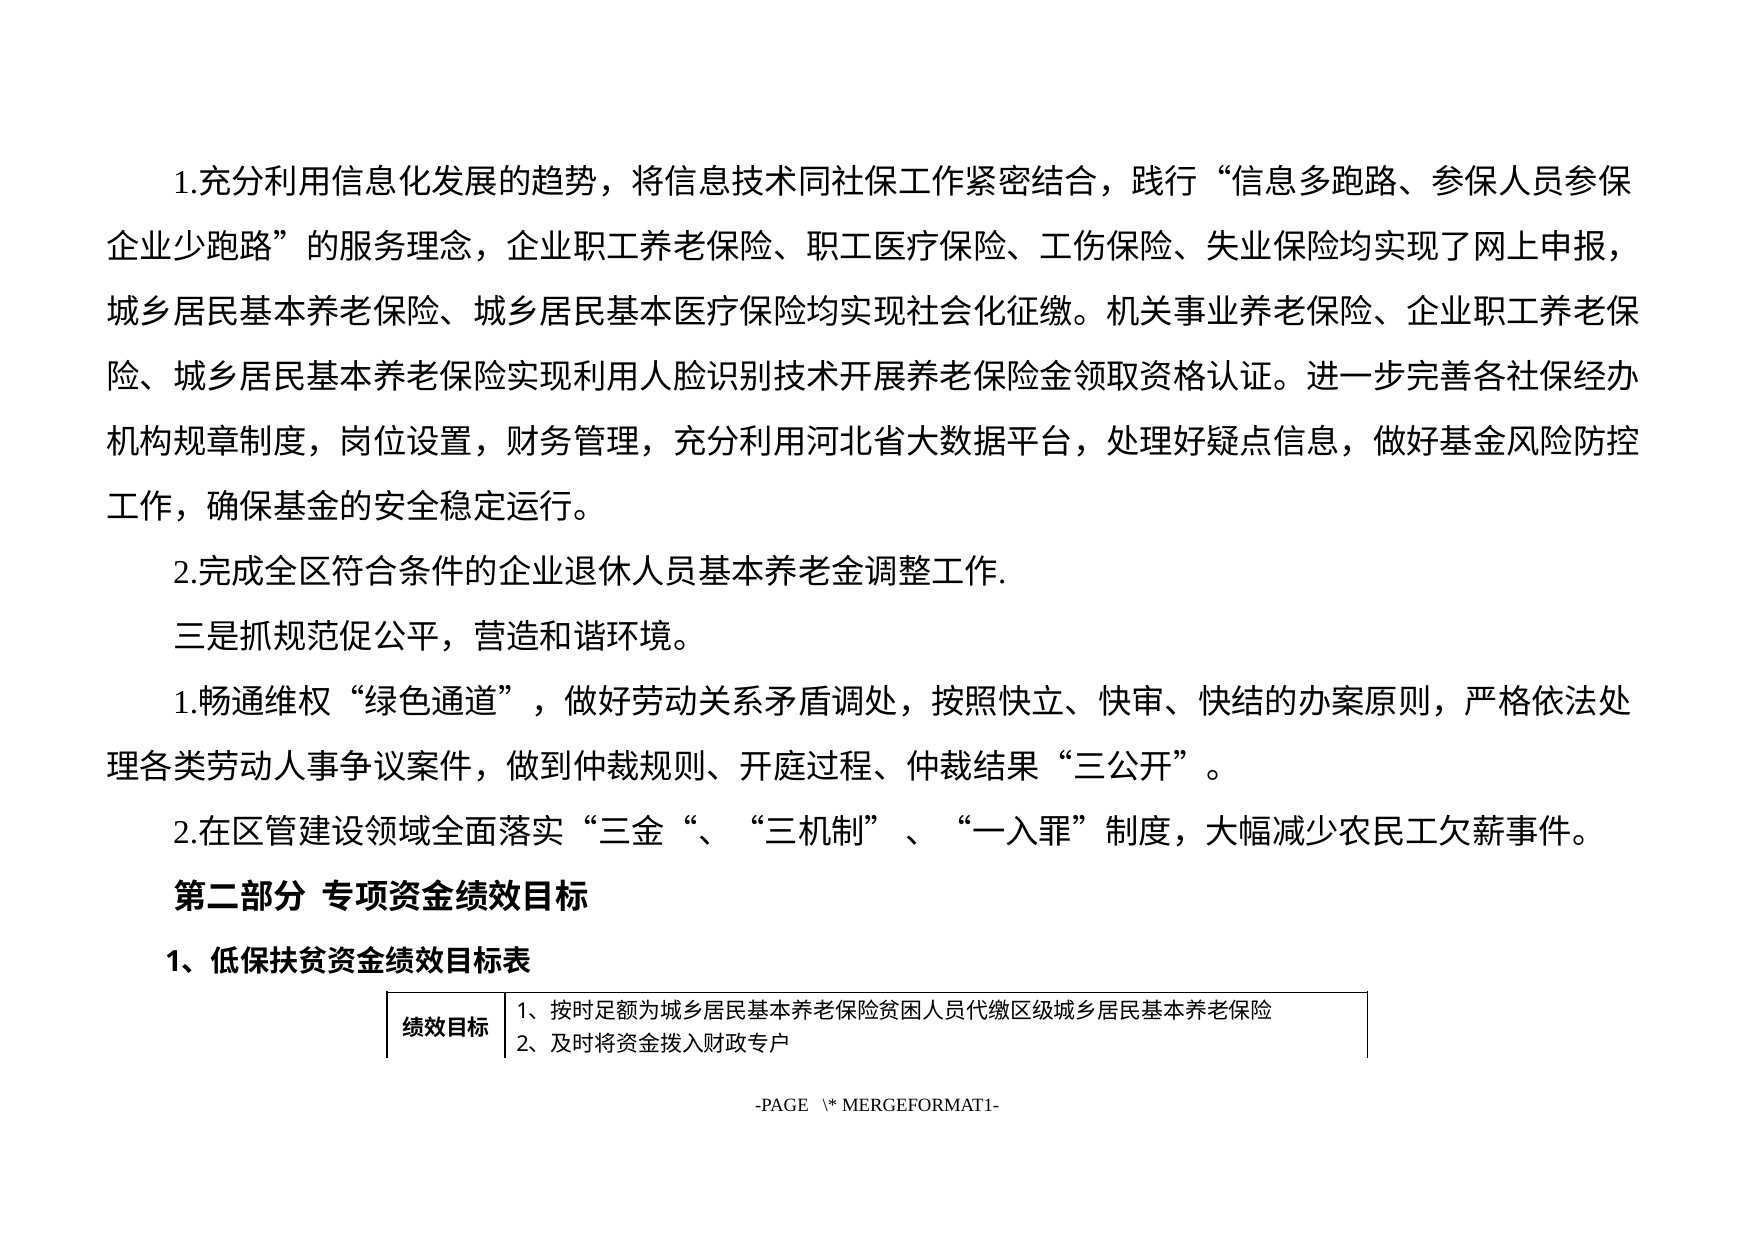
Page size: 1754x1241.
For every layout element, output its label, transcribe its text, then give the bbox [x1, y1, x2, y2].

table_header 绩效目标 [388, 993, 504, 1058]
text 2.完成全区符合条件的企业退休人员基本养老金调整工作. [106, 536, 1648, 601]
text 1.充分利用信息化发展的趋势，将信息技术同社保工作紧密结合，践行“信息多跑路、参保人员参保企业少跑路”的服务理念，企业职工养老保险、职工医疗保险、工伤保险、失业保险均实现了网上申报，城乡居民基本养老保险、城乡居民基本医疗保险均实现社会化征缴。机关事业养老保险、企业职工养老保险、城乡居民基本养老保险实现利用人脸识别技术开展养老保险金领取资格认证。进一步完善各社保经办机构规章制度，岗位设置，财务管理，充分利用河北省大数据平台，处理好疑点信息，做好基金风险防控工作，确保基金的安全稳定运行。 [106, 146, 1648, 536]
text 三是抓规范促公平，营造和谐环境。 [106, 601, 1648, 666]
table_header 1、按时足额为城乡居民基本养老保险贫困人员代缴区级城乡居民基本养老保险 2、及时将资金拨入财政专户 [506, 993, 1367, 1058]
text 第二部分 专项资金绩效目标 [106, 861, 1648, 926]
text 1、低保扶贫资金绩效目标表 [106, 926, 1648, 991]
text 2.在区管建设领域全面落实“三金“、“三机制” 、“一入罪”制度，大幅减少农民工欠薪事件。 [106, 796, 1648, 861]
text 1.畅通维权“绿色通道”，做好劳动关系矛盾调处，按照快立、快审、快结的办案原则，严格依法处理各类劳动人事争议案件，做到仲裁规则、开庭过程、仲裁结果“三公开”。 [106, 666, 1648, 796]
